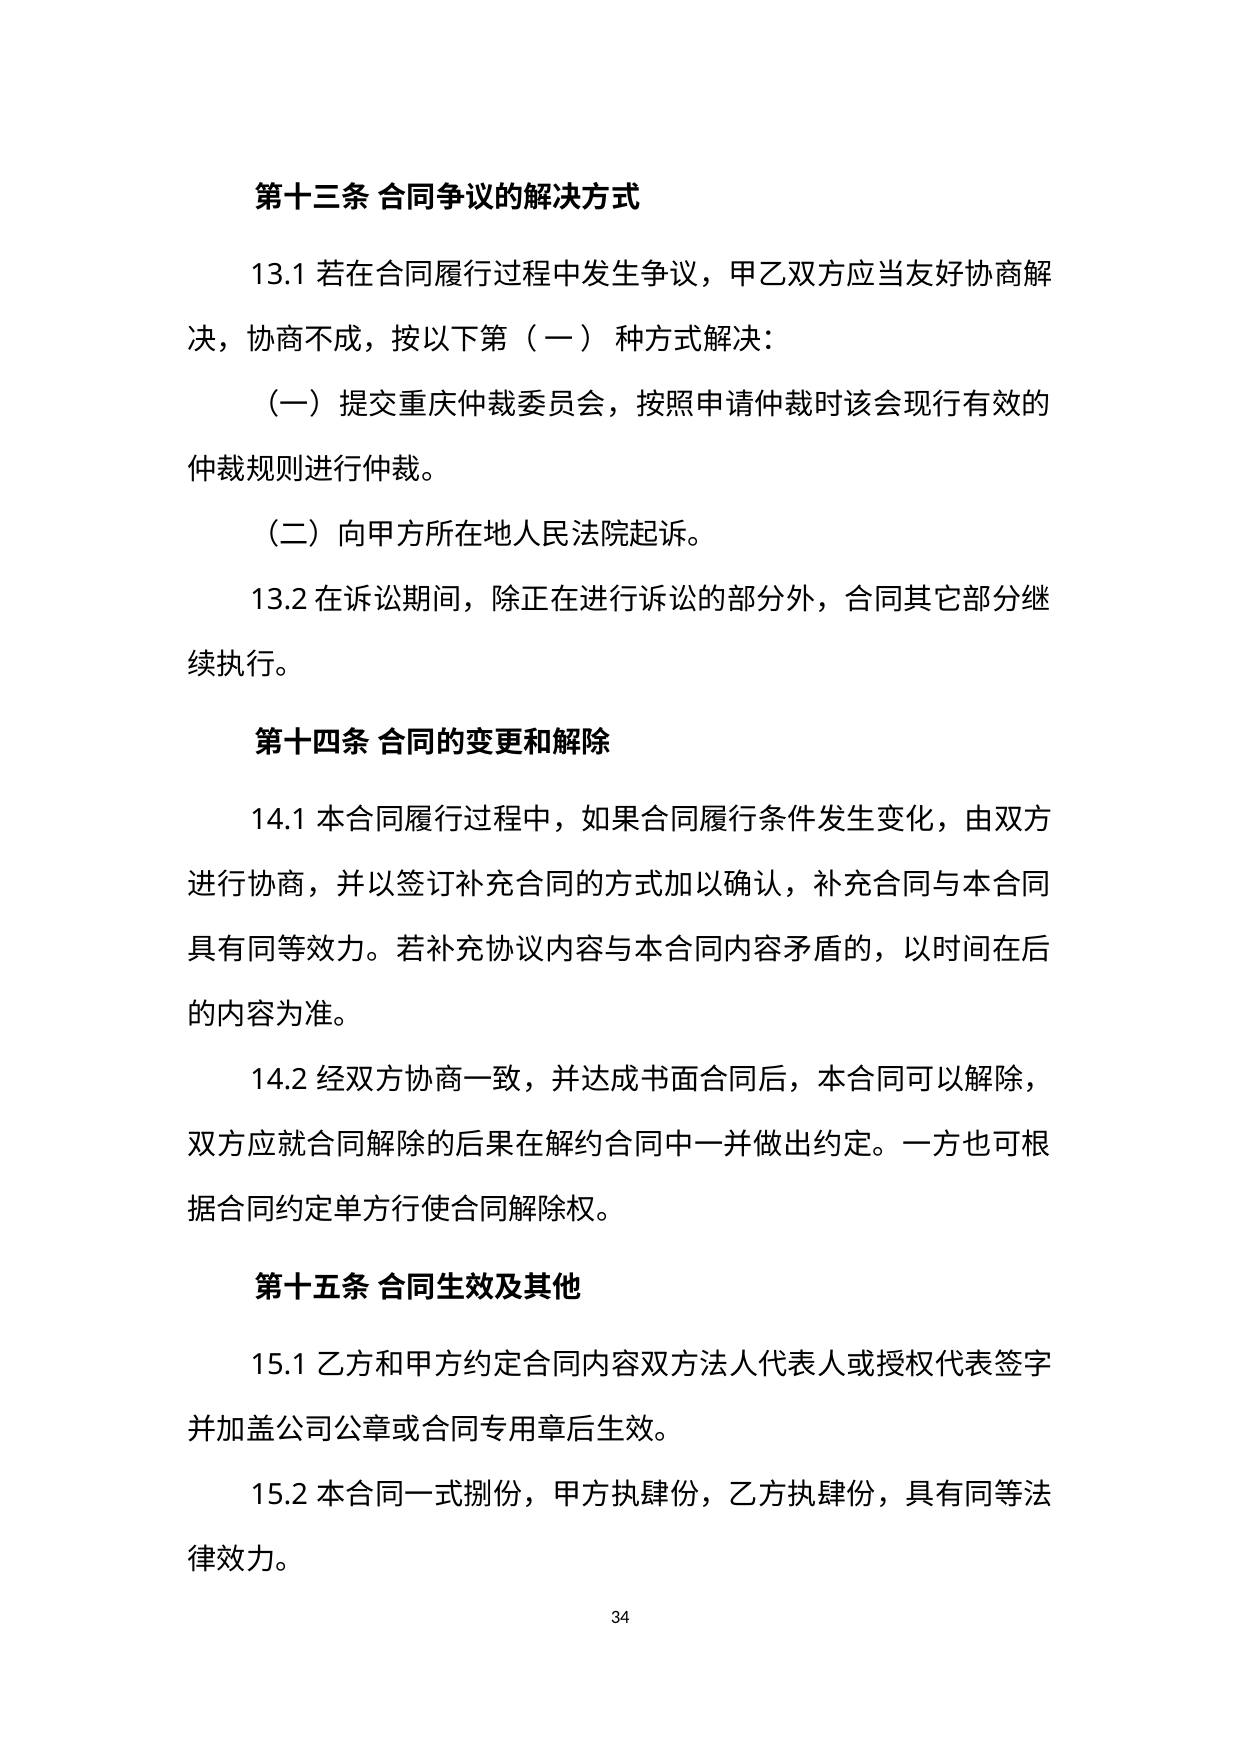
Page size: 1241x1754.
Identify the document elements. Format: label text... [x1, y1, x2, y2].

text 15.1 乙方和甲方约定合同内容双方法人代表人或授权代表签字并加盖公司公章或合同专用章后生效。 [187, 1329, 1053, 1459]
text 13.2在诉讼期间，除正在进行诉讼的部分外，合同其它部分继续执行。 [187, 564, 1053, 694]
text （二）向甲方所在地人民法院起诉。 [187, 499, 1053, 564]
text （一）提交重庆仲裁委员会，按照申请仲裁时该会现行有效的仲裁规则进行仲裁。 [187, 369, 1053, 499]
subtitle 第十三条 合同争议的解决方式 [187, 162, 1053, 227]
subtitle 第十五条 合同生效及其他 [187, 1252, 1053, 1317]
text 15.2 本合同一式捌份，甲方执肆份，乙方执肆份，具有同等法律效力。 [187, 1459, 1053, 1589]
subtitle 第十四条 合同的变更和解除 [187, 707, 1053, 772]
text 14.2 经双方协商一致，并达成书面合同后，本合同可以解除，双方应就合同解除的后果在解约合同中一并做出约定。一方也可根据合同约定单方行使合同解除权。 [187, 1044, 1053, 1239]
text 14.1 本合同履行过程中，如果合同履行条件发生变化，由双方进行协商，并以签订补充合同的方式加以确认，补充合同与本合同具有同等效力。若补充协议内容与本合同内容矛盾的，以时间在后的内容为准。 [187, 784, 1053, 1044]
text 13.1 若在合同履行过程中发生争议，甲乙双方应当友好协商解决，协商不成，按以下第（ 一 ） 种方式解决： [187, 239, 1053, 369]
